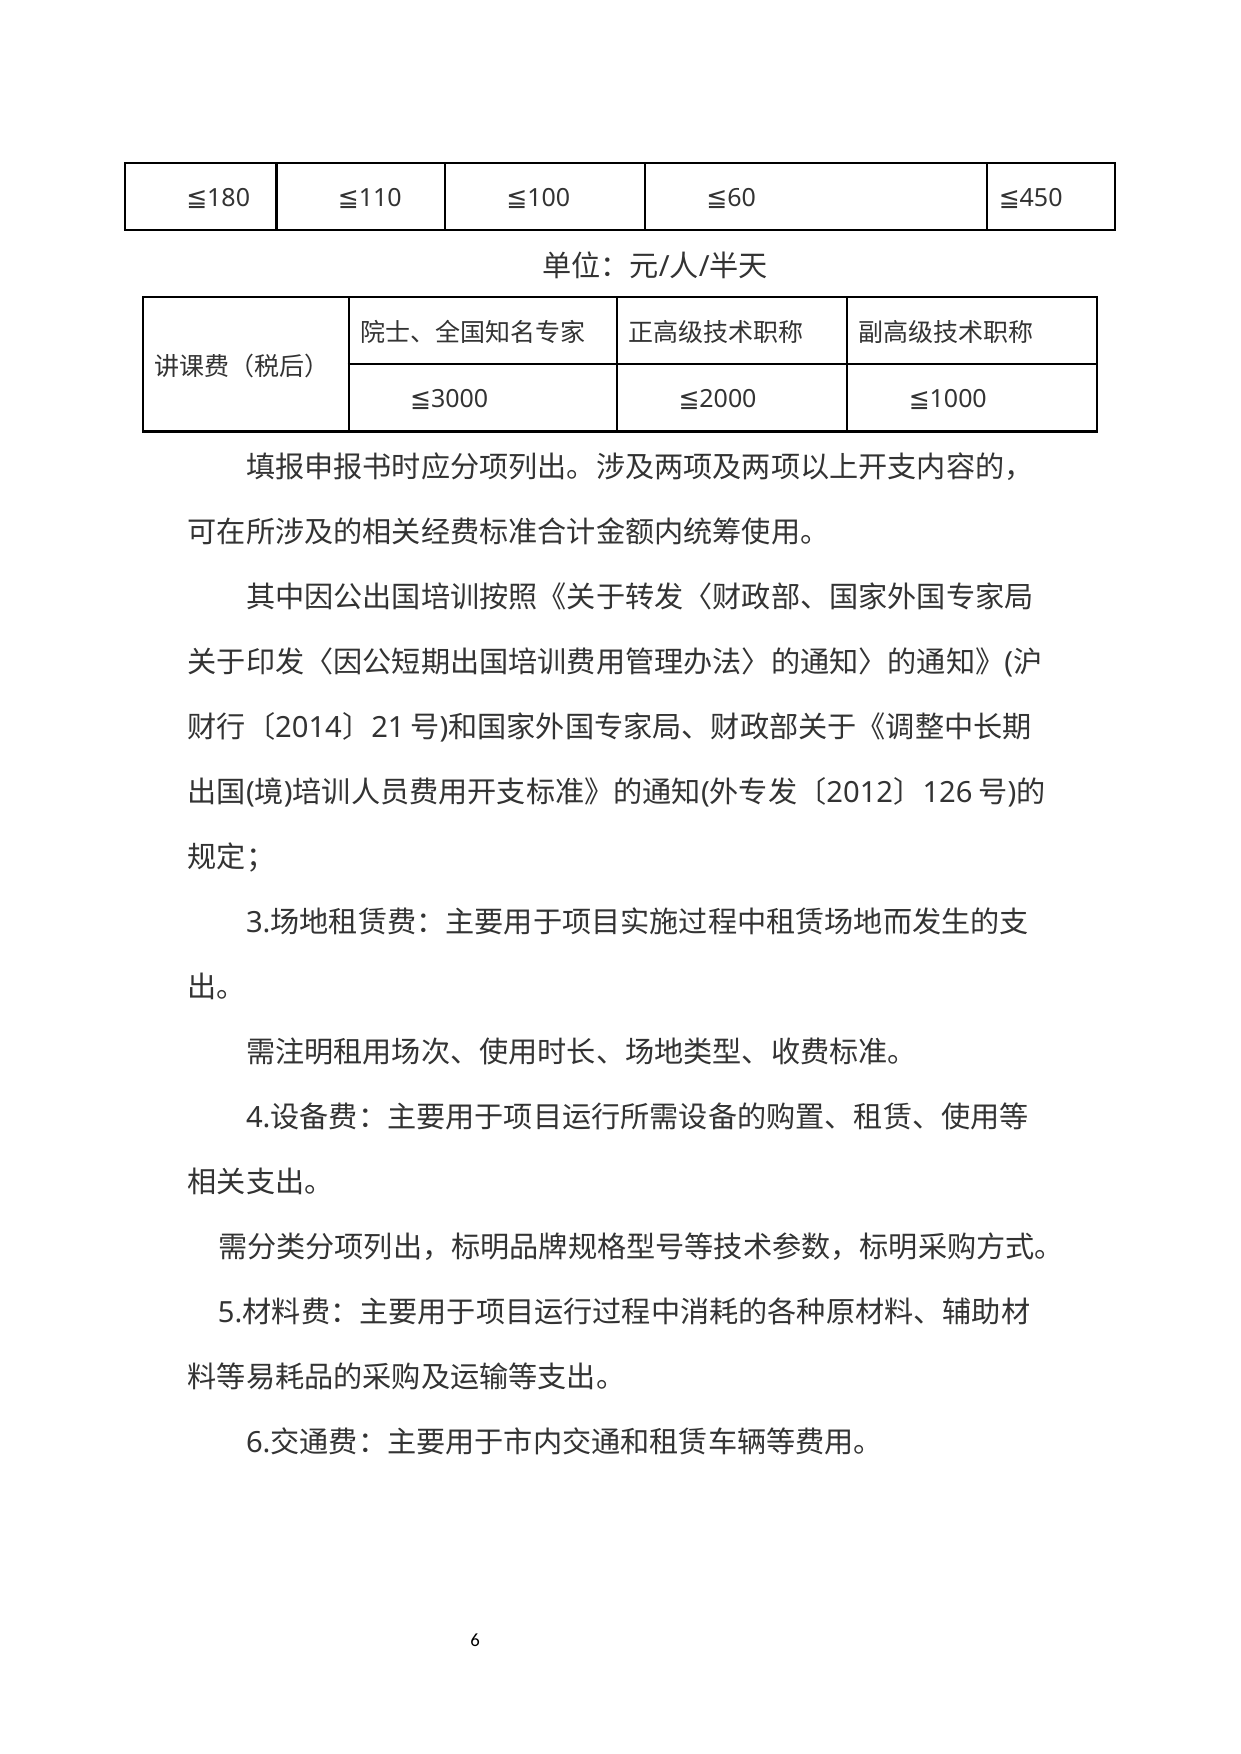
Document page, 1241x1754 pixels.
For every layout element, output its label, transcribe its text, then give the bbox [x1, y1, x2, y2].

text 其中因公出国培训按照《关于转发〈财政部、国家外国专家局关于印发〈因公短期出国培训费用管理办法〉的通知〉的通知》(沪财行〔2014〕21号)和国家外国专家局、财政部关于《调整中长期出国(境)培训人员费用开支标准》的通知(外专发〔2012〕126号)的规定； [187, 562, 1053, 887]
text 5.材料费：主要用于项目运行过程中消耗的各种原材料、辅助材料等易耗品的采购及运输等支出。 [187, 1277, 1053, 1407]
table_header 讲课费（税后） [144, 298, 348, 430]
text 填报申报书时应分项列出。涉及两项及两项以上开支内容的，可在所涉及的相关经费标准合计金额内统筹使用。 [187, 433, 1053, 562]
list 设备费：主要用于项目运行所需设备的购置、租赁、使用等相关支出。 [187, 1082, 1053, 1212]
list 场地租赁费：主要用于项目实施过程中租赁场地而发生的支出。 [187, 887, 1053, 1017]
text 需注明租用场次、使用时长、场地类型、收费标准。 [187, 1017, 1053, 1082]
text 需分类分项列出，标明品牌规格型号等技术参数，标明采购方式。 [187, 1212, 1053, 1277]
text 6.交通费：主要用于市内交通和租赁车辆等费用。 [187, 1407, 1053, 1472]
text 单位：元/人/半天 [187, 231, 1053, 296]
